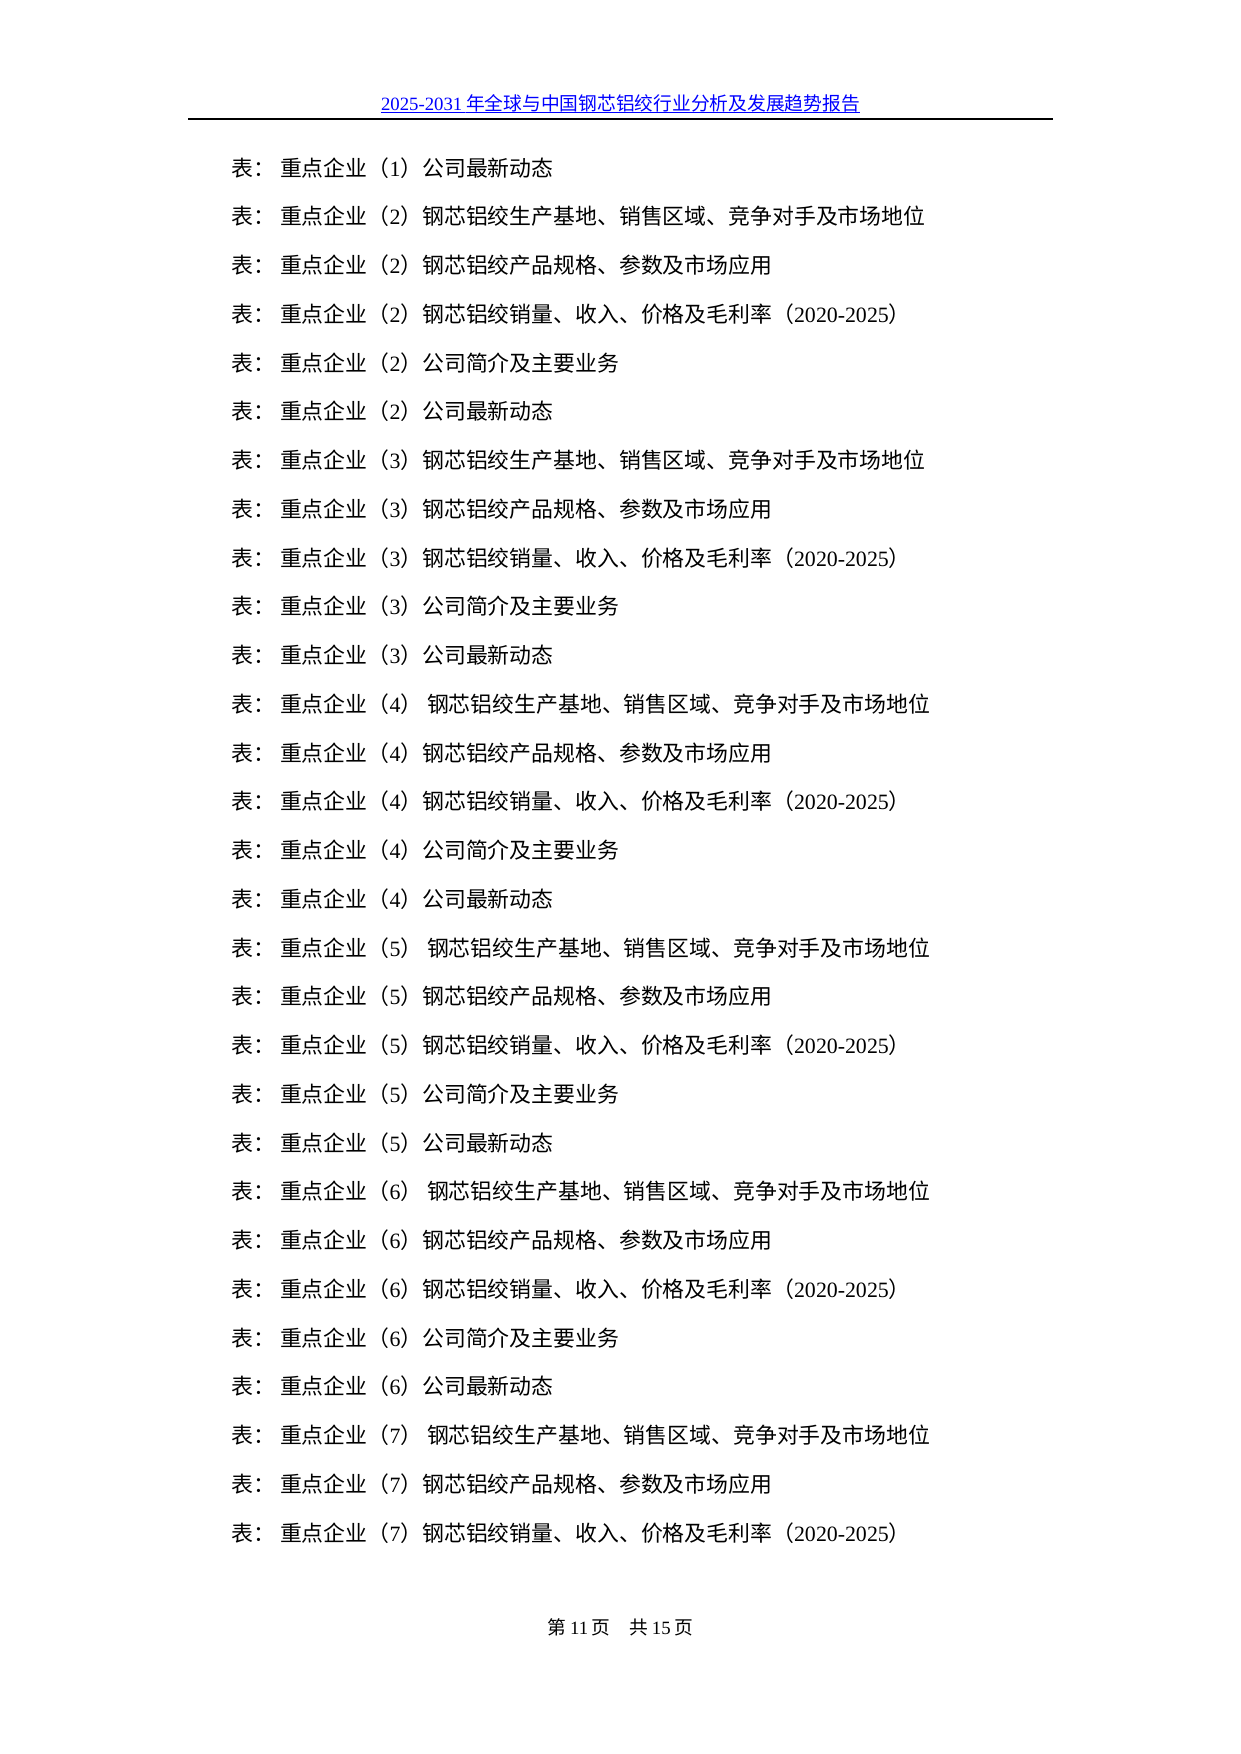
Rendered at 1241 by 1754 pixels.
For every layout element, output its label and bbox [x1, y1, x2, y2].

text [187, 150, 1053, 1548]
